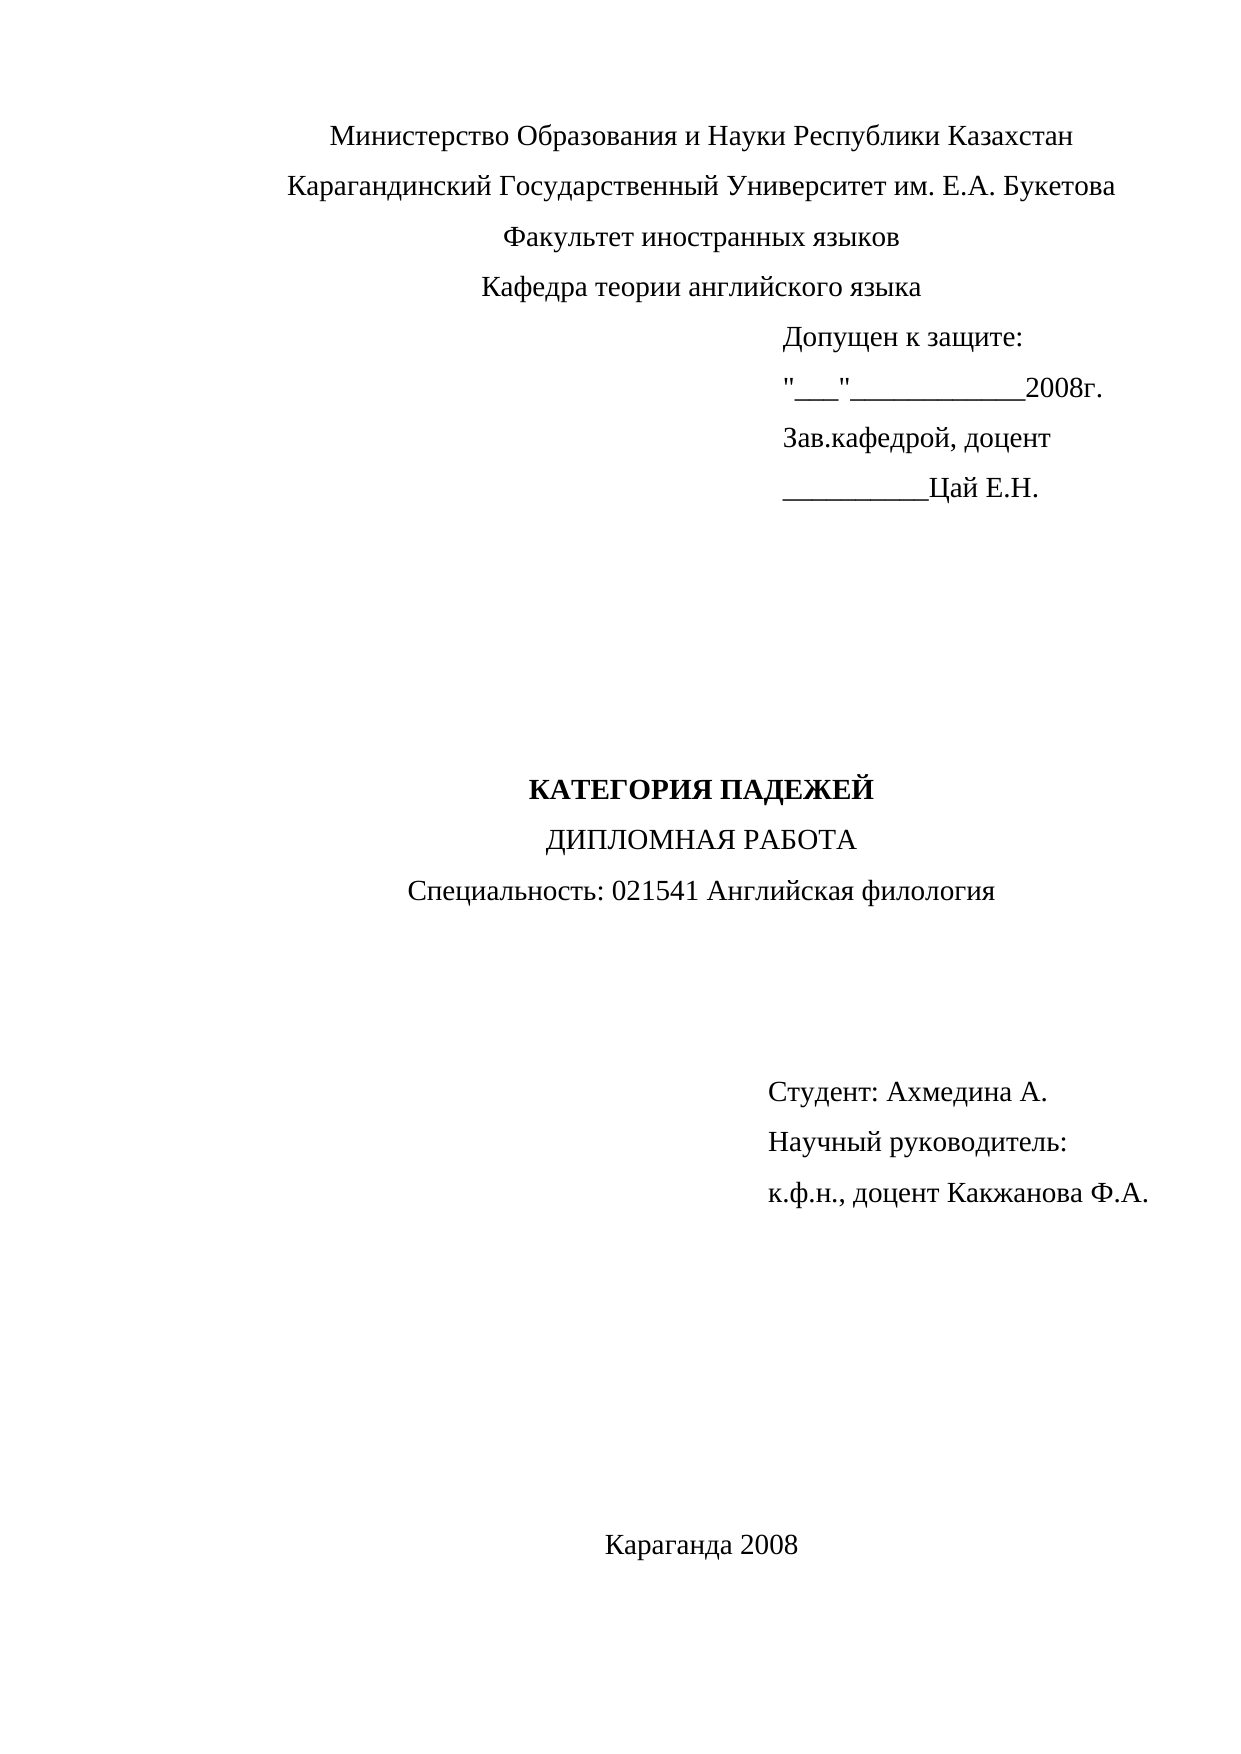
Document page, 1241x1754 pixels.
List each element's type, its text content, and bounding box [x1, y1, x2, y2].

text Зав.кафедрой, доцент [783, 420, 1152, 453]
text ДИПЛОМНАЯ РАБОТА [177, 822, 1152, 856]
text Министерство Образования и Науки Республики Казахстан [177, 118, 1152, 152]
text КАТЕГОРИЯ ПАДЕЖЕЙ [177, 772, 1152, 806]
text Научный руководитель: [768, 1124, 1152, 1158]
text Караганда 2008 [177, 1527, 1152, 1560]
text Студент: Ахмедина А. [768, 1074, 1152, 1108]
text Факультет иностранных языков [177, 219, 1152, 252]
text __________Цай Е.Н. [783, 470, 1152, 504]
text Допущен к защите: [783, 319, 1152, 353]
text Специальность: 021541 Английская филология [177, 873, 1152, 906]
text к.ф.н., доцент Какжанова Ф.А. [768, 1175, 1152, 1208]
text Кафедра теории английского языка [177, 269, 1152, 303]
text Карагандинский Государственный Университет им. Е.А. Букетова [177, 168, 1152, 202]
text "___"____________2008г. [783, 370, 1152, 403]
